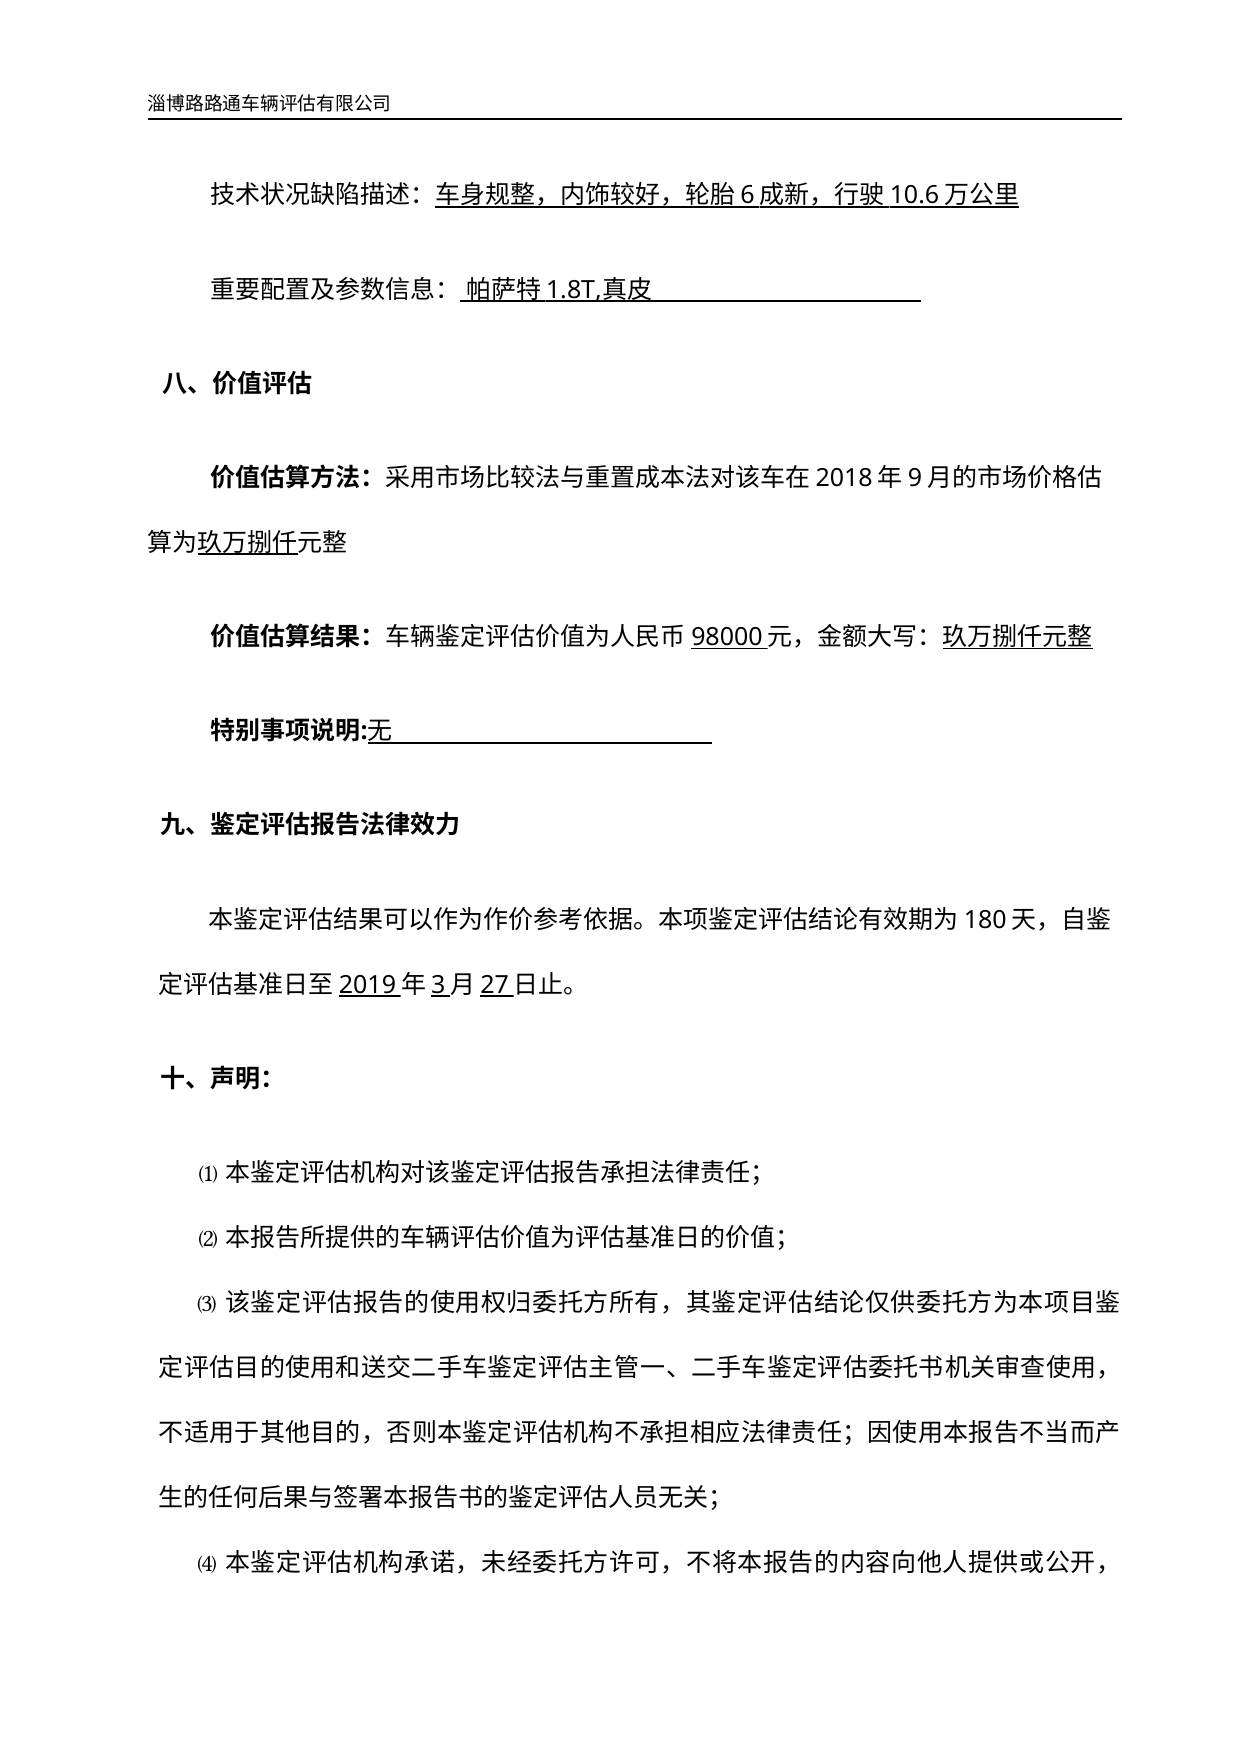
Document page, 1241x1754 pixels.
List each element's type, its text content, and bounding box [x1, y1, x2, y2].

text ⑴ 本鉴定评估机构对该鉴定评估报告承担法律责任； [148, 1138, 1122, 1203]
text ⑶ 该鉴定评估报告的使用权归委托方所有，其鉴定评估结论仅供委托方为本项目鉴定评估目的使用和送交二手车鉴定评估主管一、二手车鉴定评估委托书机关审查使用，不适用于其他目的，否则本鉴定评估机构不承担相应法律责任；因使用本报告不当而产生的任何后果与签署本报告书的鉴定评估人员无关； [159, 1268, 1122, 1528]
text 本鉴定评估结果可以作为作价参考依据。本项鉴定评估结论有效期为180天，自鉴定评估基准日至2019年3月27日止。 [159, 885, 1122, 1015]
text 八、价值评估 [148, 349, 1122, 414]
text ⑵ 本报告所提供的车辆评估价值为评估基准日的价值； [148, 1203, 1122, 1268]
text 重要配置及参数信息： 帕萨特1.8T,真皮 [148, 255, 1122, 320]
text 价值估算方法：采用市场比较法与重置成本法对该车在2018年9月的市场价格估算为玖万捌仟元整 [148, 443, 1122, 573]
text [159, 1528, 1122, 1593]
text 技术状况缺陷描述：车身规整，内饰较好，轮胎6成新，行驶10.6万公里 [148, 161, 1122, 226]
text 九、鉴定评估报告法律效力 [148, 791, 1122, 856]
text 价值估算结果：车辆鉴定评估价值为人民币 98000元，金额大写：玖万捌仟元整 [148, 602, 1122, 667]
text 十、声明： [148, 1044, 1122, 1109]
text 特别事项说明:无 [148, 696, 1122, 761]
